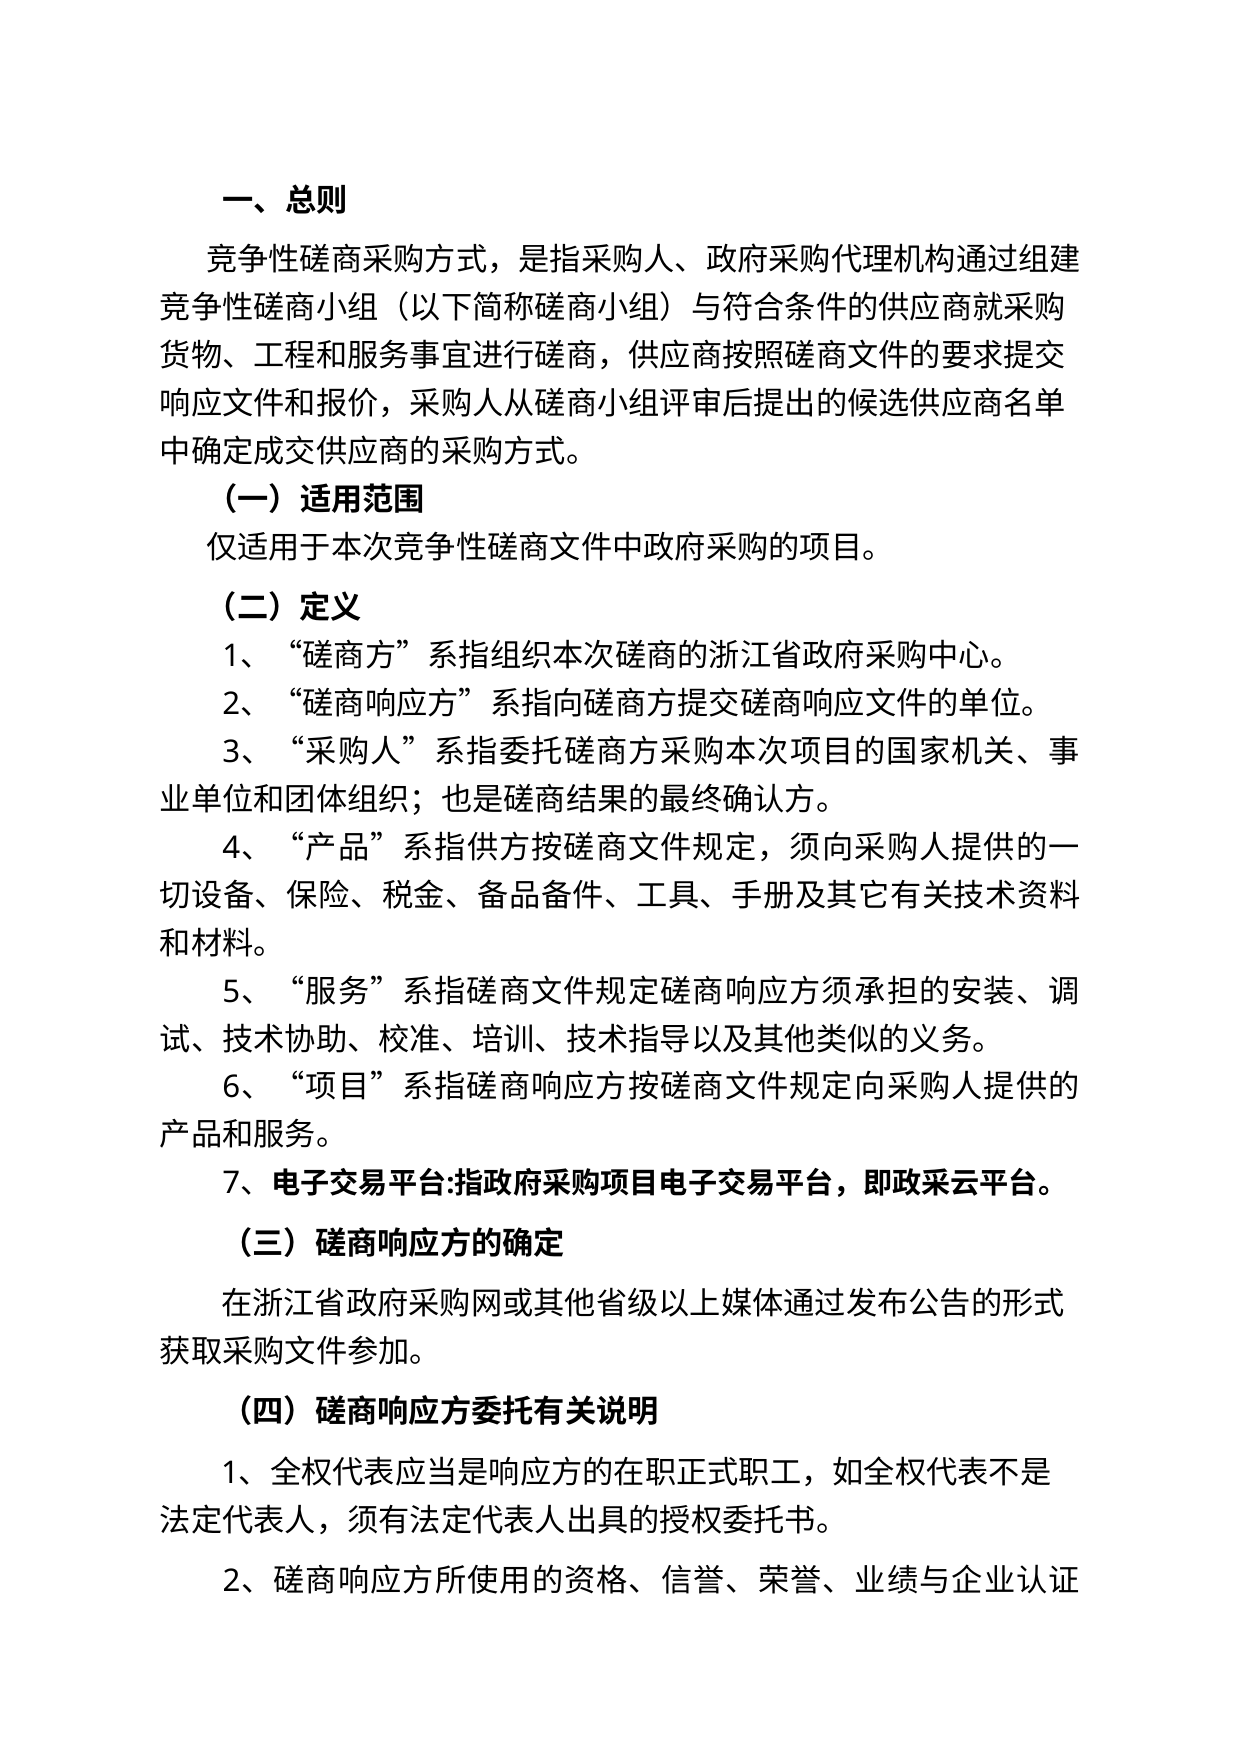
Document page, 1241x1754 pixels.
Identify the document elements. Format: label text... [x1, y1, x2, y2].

text 仅适用于本次竞争性磋商文件中政府采购的项目。 [159, 520, 1081, 568]
text 在浙江省政府采购网或其他省级以上媒体通过发布公告的形式获取采购文件参加。 [159, 1276, 1081, 1372]
text 5、“服务”系指磋商文件规定磋商响应方须承担的安装、调试、技术协助、校准、培训、技术指导以及其他类似的义务。 [159, 964, 1081, 1059]
text 竞争性磋商采购方式，是指采购人、政府采购代理机构通过组建竞争性磋商小组（以下简称磋商小组）与符合条件的供应商就采购货物、工程和服务事宜进行磋商，供应商按照磋商文件的要求提交响应文件和报价，采购人从磋商小组评审后提出的候选供应商名单中确定成交供应商的采购方式。 [159, 232, 1081, 472]
text （三）磋商响应方的确定 [159, 1216, 1081, 1264]
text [160, 1553, 1081, 1601]
text 一、总则 [159, 175, 1081, 220]
text （一）适用范围 [159, 472, 1081, 520]
text 6、“项目”系指磋商响应方按磋商文件规定向采购人提供的产品和服务。 [159, 1059, 1081, 1155]
text 3、“采购人”系指委托磋商方采购本次项目的国家机关、事业单位和团体组织；也是磋商结果的最终确认方。 [159, 724, 1081, 820]
text 4、“产品”系指供方按磋商文件规定，须向采购人提供的一切设备、保险、税金、备品备件、工具、手册及其它有关技术资料和材料。 [159, 820, 1081, 964]
text （二）定义 [159, 580, 1081, 628]
text 1、“磋商方”系指组织本次磋商的浙江省政府采购中心。 [159, 628, 1081, 676]
text 1、全权代表应当是响应方的在职正式职工，如全权代表不是法定代表人，须有法定代表人出具的授权委托书。 [159, 1445, 1081, 1541]
text （四）磋商响应方委托有关说明 [159, 1384, 1081, 1432]
text 2、“磋商响应方”系指向磋商方提交磋商响应文件的单位。 [159, 676, 1081, 724]
text 7、电子交易平台:指政府采购项目电子交易平台，即政采云平台。 [159, 1155, 1081, 1203]
